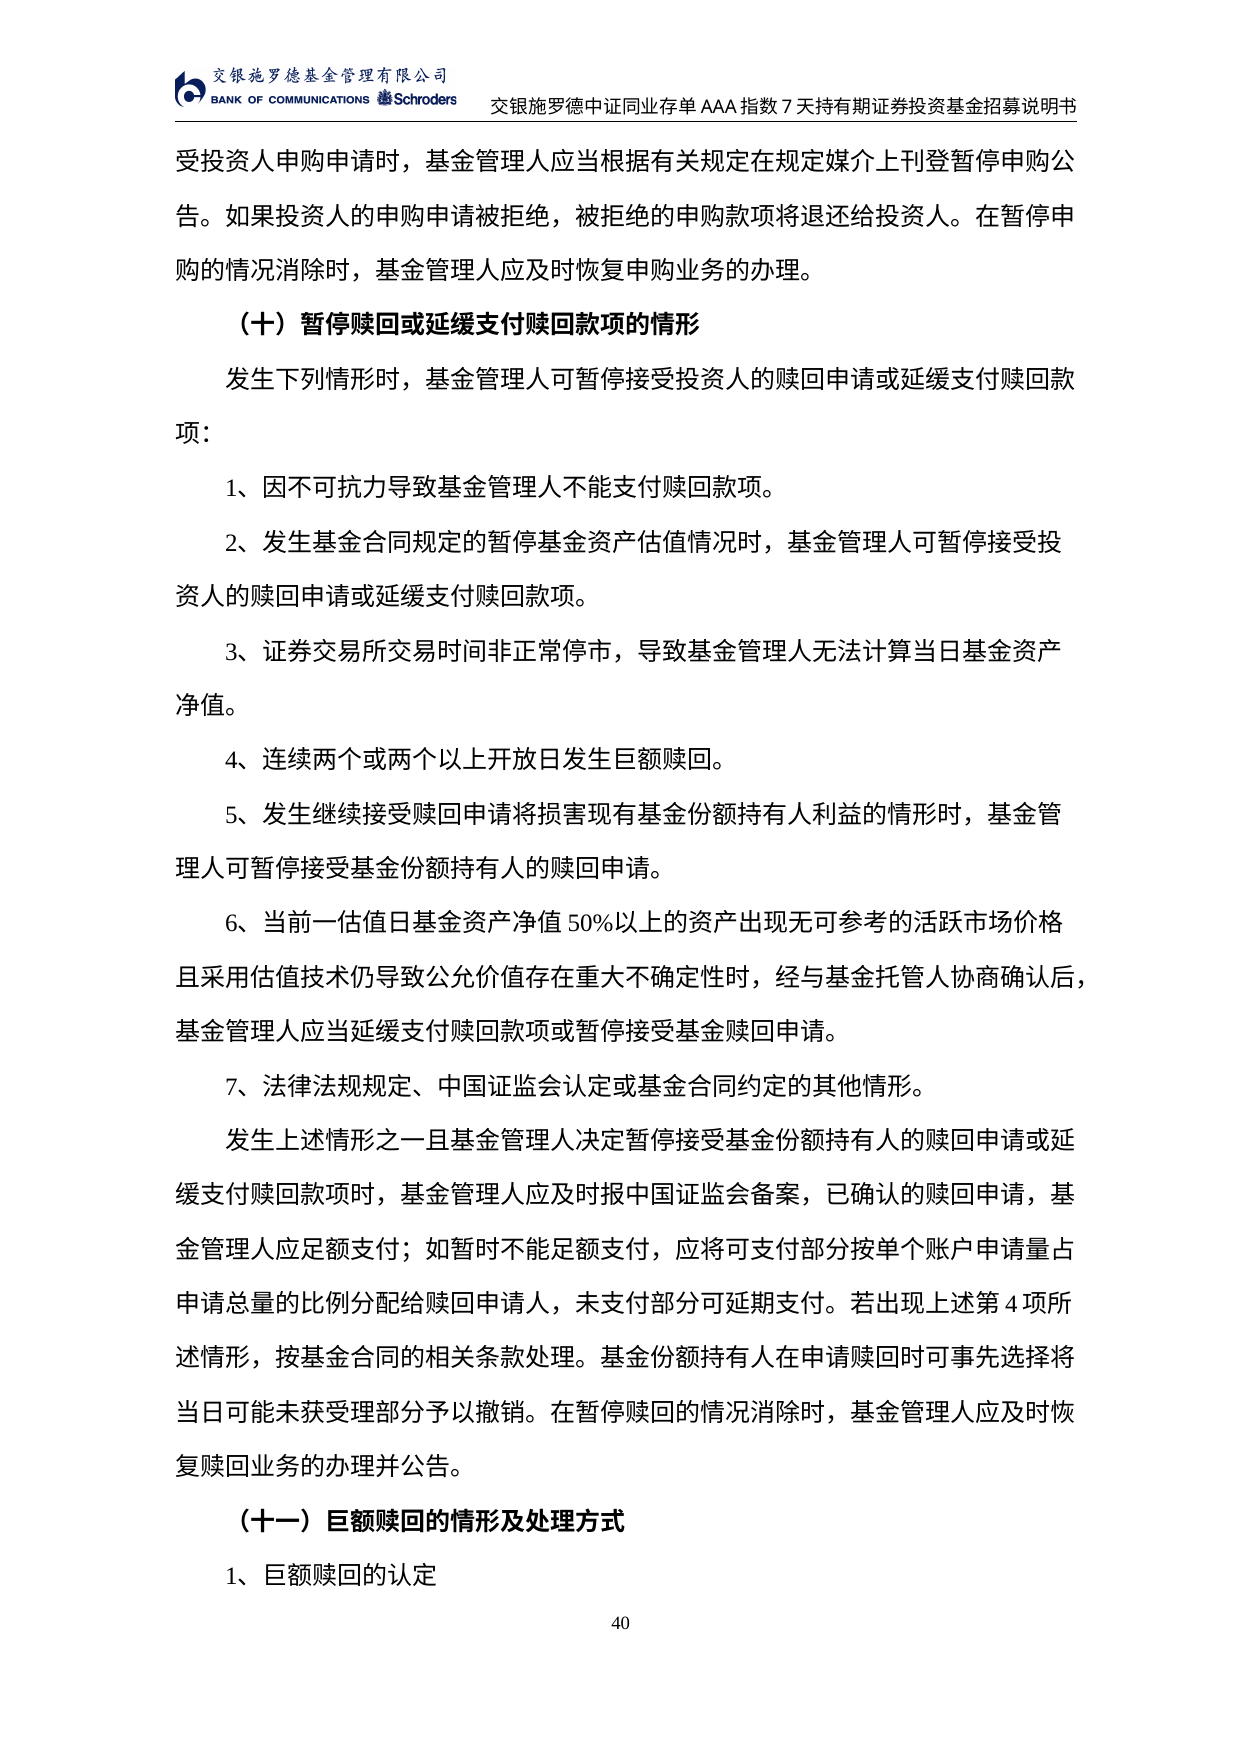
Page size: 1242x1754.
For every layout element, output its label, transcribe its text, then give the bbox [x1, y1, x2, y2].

text （十）暂停赎回或延缓支付赎回款项的情形 [175, 305, 1077, 341]
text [175, 142, 1077, 287]
text 5、发生继续接受赎回申请将损害现有基金份额持有人利益的情形时，基金管理人可暂停接受基金份额持有人的赎回申请。 [175, 794, 1077, 885]
text 7、法律法规规定、中国证监会认定或基金合同约定的其他情形。 [175, 1066, 1077, 1102]
text 3、证券交易所交易时间非正常停市，导致基金管理人无法计算当日基金资产净值。 [175, 631, 1077, 722]
text 4、连续两个或两个以上开放日发生巨额赎回。 [175, 740, 1077, 776]
text 6、当前一估值日基金资产净值50%以上的资产出现无可参考的活跃市场价格且采用估值技术仍导致公允价值存在重大不确定性时，经与基金托管人协商确认后，基金管理人应当延缓支付赎回款项或暂停接受基金赎回申请。 [175, 903, 1077, 1048]
picture [175, 67, 457, 107]
text 2、发生基金合同规定的暂停基金资产估值情况时，基金管理人可暂停接受投资人的赎回申请或延缓支付赎回款项。 [175, 522, 1077, 613]
text 1、因不可抗力导致基金管理人不能支付赎回款项。 [175, 468, 1077, 504]
text 1、巨额赎回的认定 [175, 1555, 1077, 1592]
text 发生上述情形之一且基金管理人决定暂停接受基金份额持有人的赎回申请或延缓支付赎回款项时，基金管理人应及时报中国证监会备案，已确认的赎回申请，基金管理人应足额支付；如暂时不能足额支付，应将可支付部分按单个账户申请量占申请总量的比例分配给赎回申请人，未支付部分可延期支付。若出现上述第4项所述情形，按基金合同的相关条款处理。基金份额持有人在申请赎回时可事先选择将当日可能未获受理部分予以撤销。在暂停赎回的情况消除时，基金管理人应及时恢复赎回业务的办理并公告。 [175, 1120, 1077, 1483]
text 发生下列情形时，基金管理人可暂停接受投资人的赎回申请或延缓支付赎回款项： [175, 359, 1077, 450]
text （十一）巨额赎回的情形及处理方式 [175, 1501, 1077, 1537]
